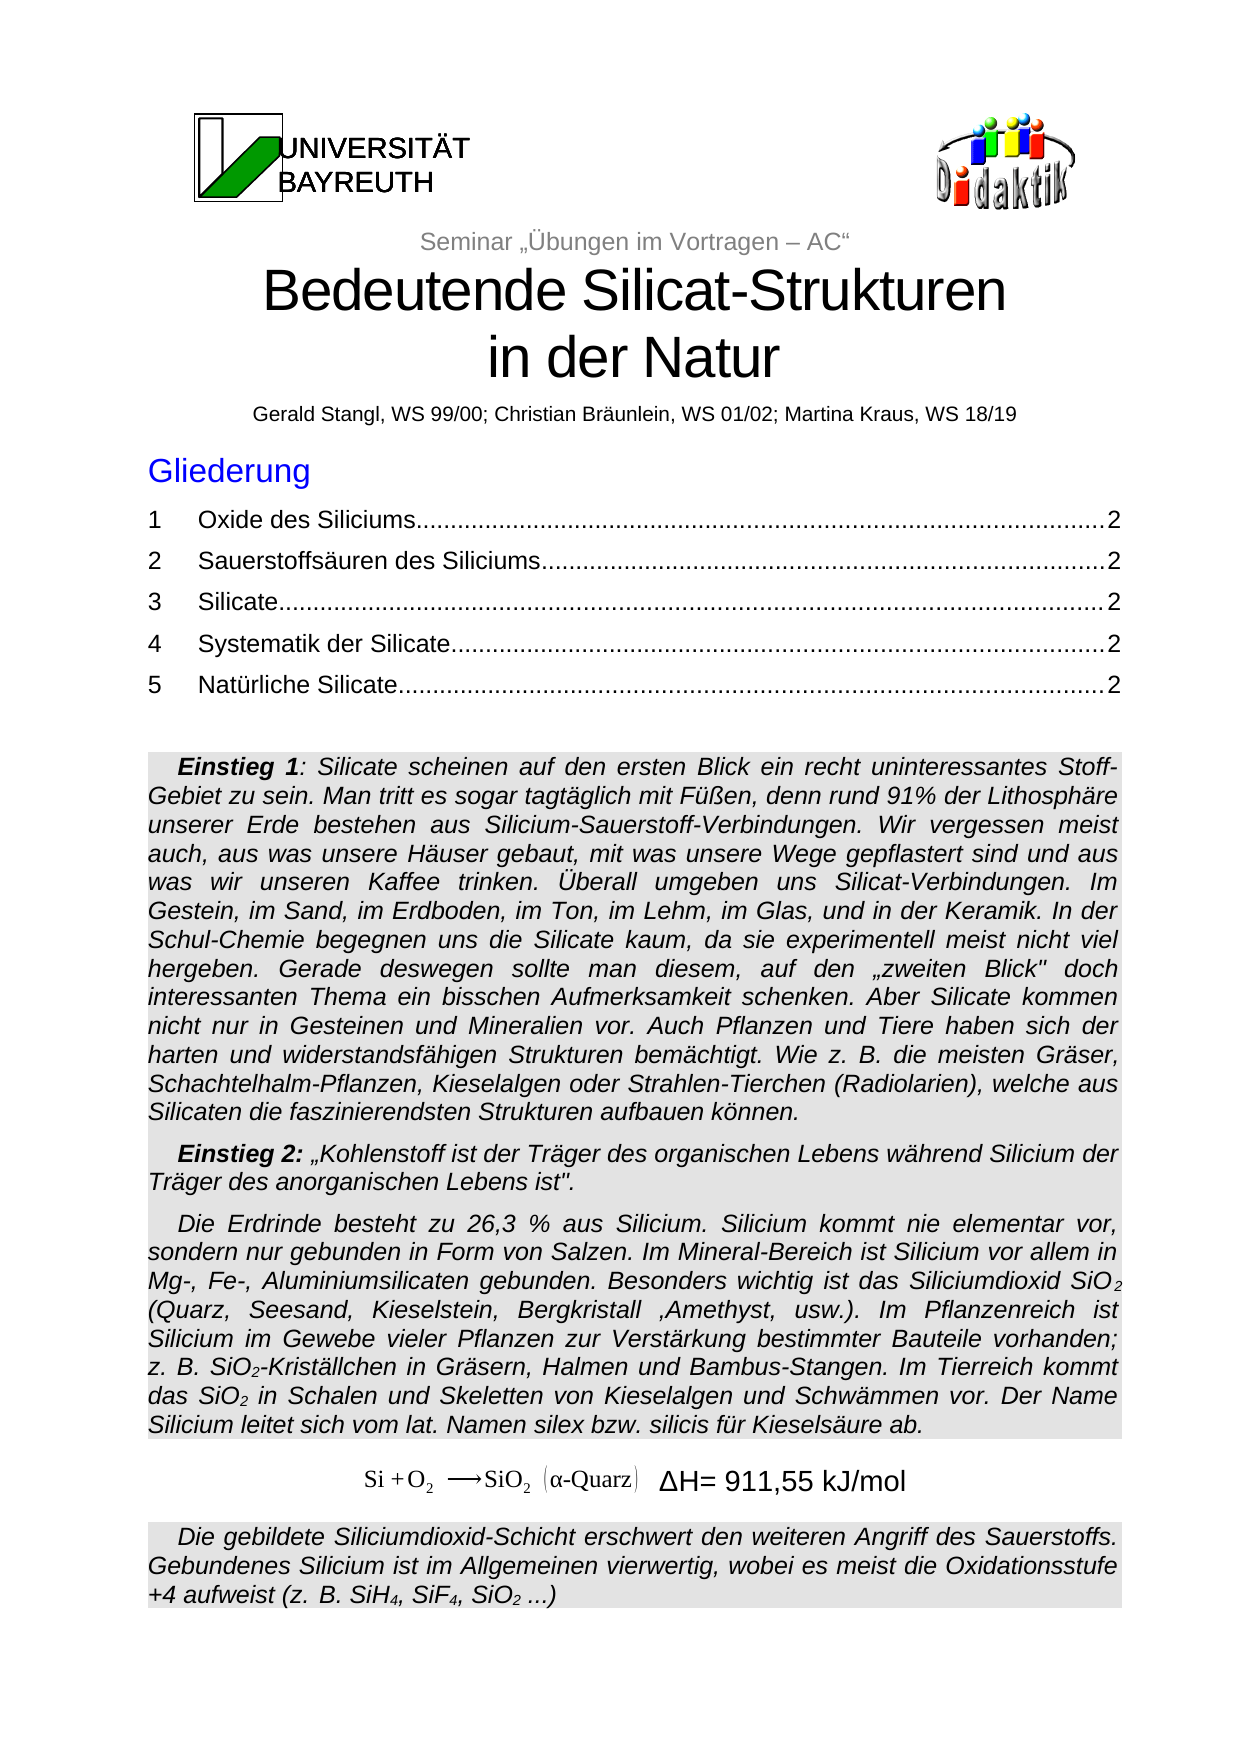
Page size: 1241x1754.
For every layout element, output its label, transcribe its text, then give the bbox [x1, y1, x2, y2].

title Bedeutende Silicat-Strukturen in der Natur [148, 255, 1122, 389]
text Einstieg 2: „Kohlenstoff ist der Träger des organischen Lebens während Silicium der Träger des anorganischen Lebens ist". [148, 1139, 1122, 1196]
text ΔH= 911,55 kJ/mol [148, 1464, 1122, 1497]
text Gerald Stangl, WS 99/00; Christian Bräunlein, WS 01/02; Martina Kraus, WS 18/19 [148, 402, 1122, 426]
text Einstieg 1: Silicate scheinen auf den ersten Blick ein recht uninteressantes Stoff-Gebiet zu sein. Man tritt es sogar tagtäglich mit Füßen, denn rund 91% der Lithosphäre unserer Erde bestehen aus Silicium-Sauerstoff-Verbindungen. Wir vergessen meist auch, aus was unsere Häuser gebaut, mit was unsere Wege gepflastert sind und aus was wir unseren Kaffee trinken. Überall umgeben uns Silicat-Verbindungen. Im Gestein, im Sand, im Erdboden, im Ton, im Lehm, im Glas, und in der Keramik. In der Schul-Chemie begegnen uns die Silicate kaum, da sie experimentell meist nicht viel hergeben. Gerade deswegen sollte man diesem, auf den „zweiten Blick" doch interessanten Thema ein bisschen Aufmerksamkeit schenken. Aber Silicate kommen nicht nur in Gesteinen und Mineralien vor. Auch Pflanzen und Tiere haben sich der harten und widerstandsfähigen Strukturen bemächtigt. Wie z. B. die meisten Gräser, Schachtelhalm-Pflanzen, Kieselalgen oder Strahlen-Tierchen (Radiolarien), welche aus Silicaten die faszinierendsten Strukturen aufbauen können. [148, 752, 1122, 1126]
text Die Erdrinde besteht zu 26,3 % aus Silicium. Silicium kommt nie elementar vor, sondern nur gebunden in Form von Salzen. Im Mineral-Bereich ist Silicium vor allem in Mg-, Fe-, Aluminiumsilicaten gebunden. Besonders wichtig ist das Siliciumdioxid SiO2 (Quarz, Seesand, Kieselstein, Bergkristall ,Amethyst, usw.). Im Pflanzenreich ist Silicium im Gewebe vieler Pflanzen zur Verstärkung bestimmter Bauteile vorhanden; z. B. SiO2-Kriställchen in Gräsern, Halmen und Bambus-Stangen. Im Tierreich kommt das SiO2 in Schalen und Skeletten von Kieselalgen und Schwämmen vor. Der Name Silicium leitet sich vom lat. Namen silex bzw. silicis für Kieselsäure ab. [148, 1209, 1122, 1439]
text Seminar „Übungen im Vortragen – AC“ [148, 227, 1122, 255]
text Die gebildete Siliciumdioxid-Schicht erschwert den weiteren Angriff des Sauerstoffs. Gebundenes Silicium ist im Allgemeinen vierwertig, wobei es meist die Oxidationsstufe +4 aufweist (z. B. SiH4, SiF4, SiO2 ...) [148, 1522, 1122, 1608]
